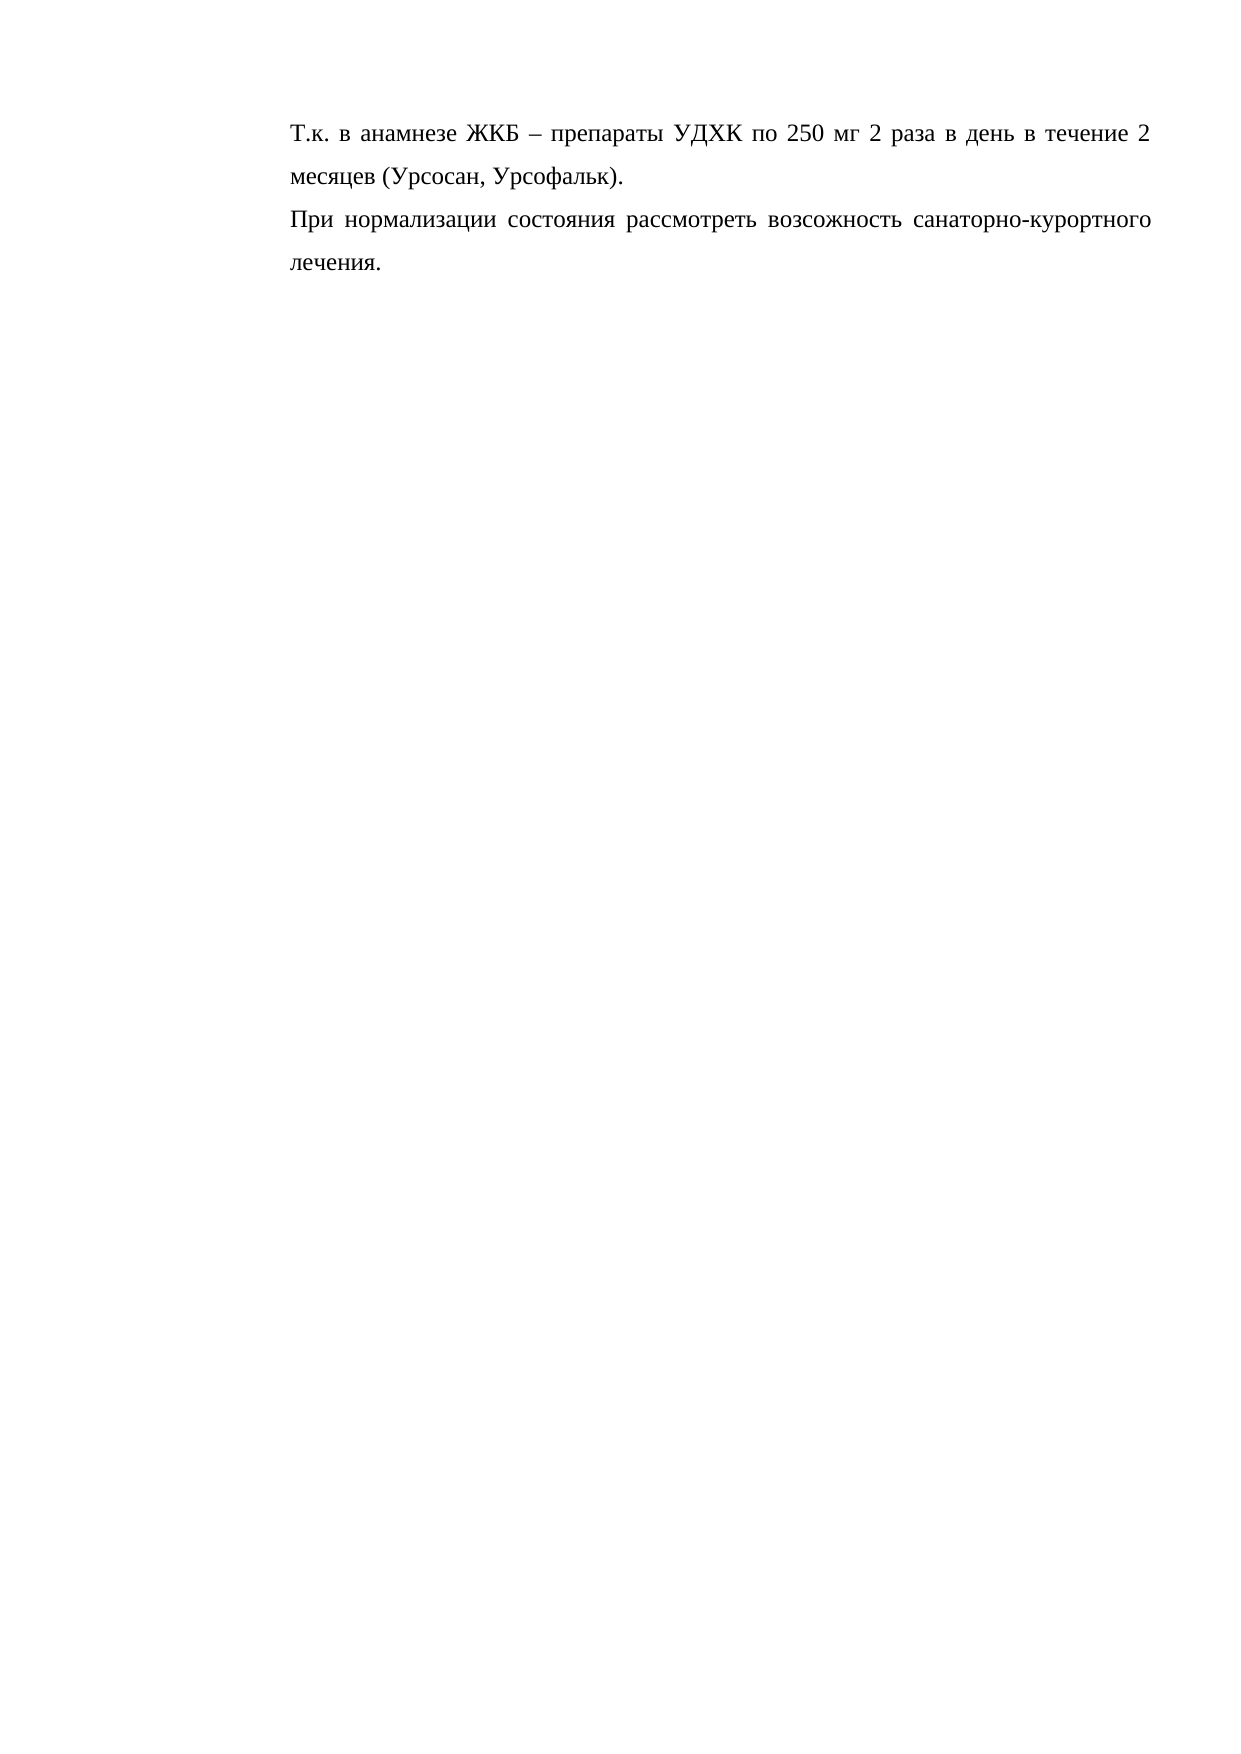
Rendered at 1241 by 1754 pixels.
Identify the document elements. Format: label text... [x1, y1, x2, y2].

list Т.к. в анамнезе ЖКБ – препараты УДХК по 250 мг 2 раза в день в течение 2 месяцев (Урсосан, Урсофальк). [290, 118, 1152, 190]
list При нормализации состояния рассмотреть возсожность санаторно-курортного лечения. [290, 204, 1152, 276]
